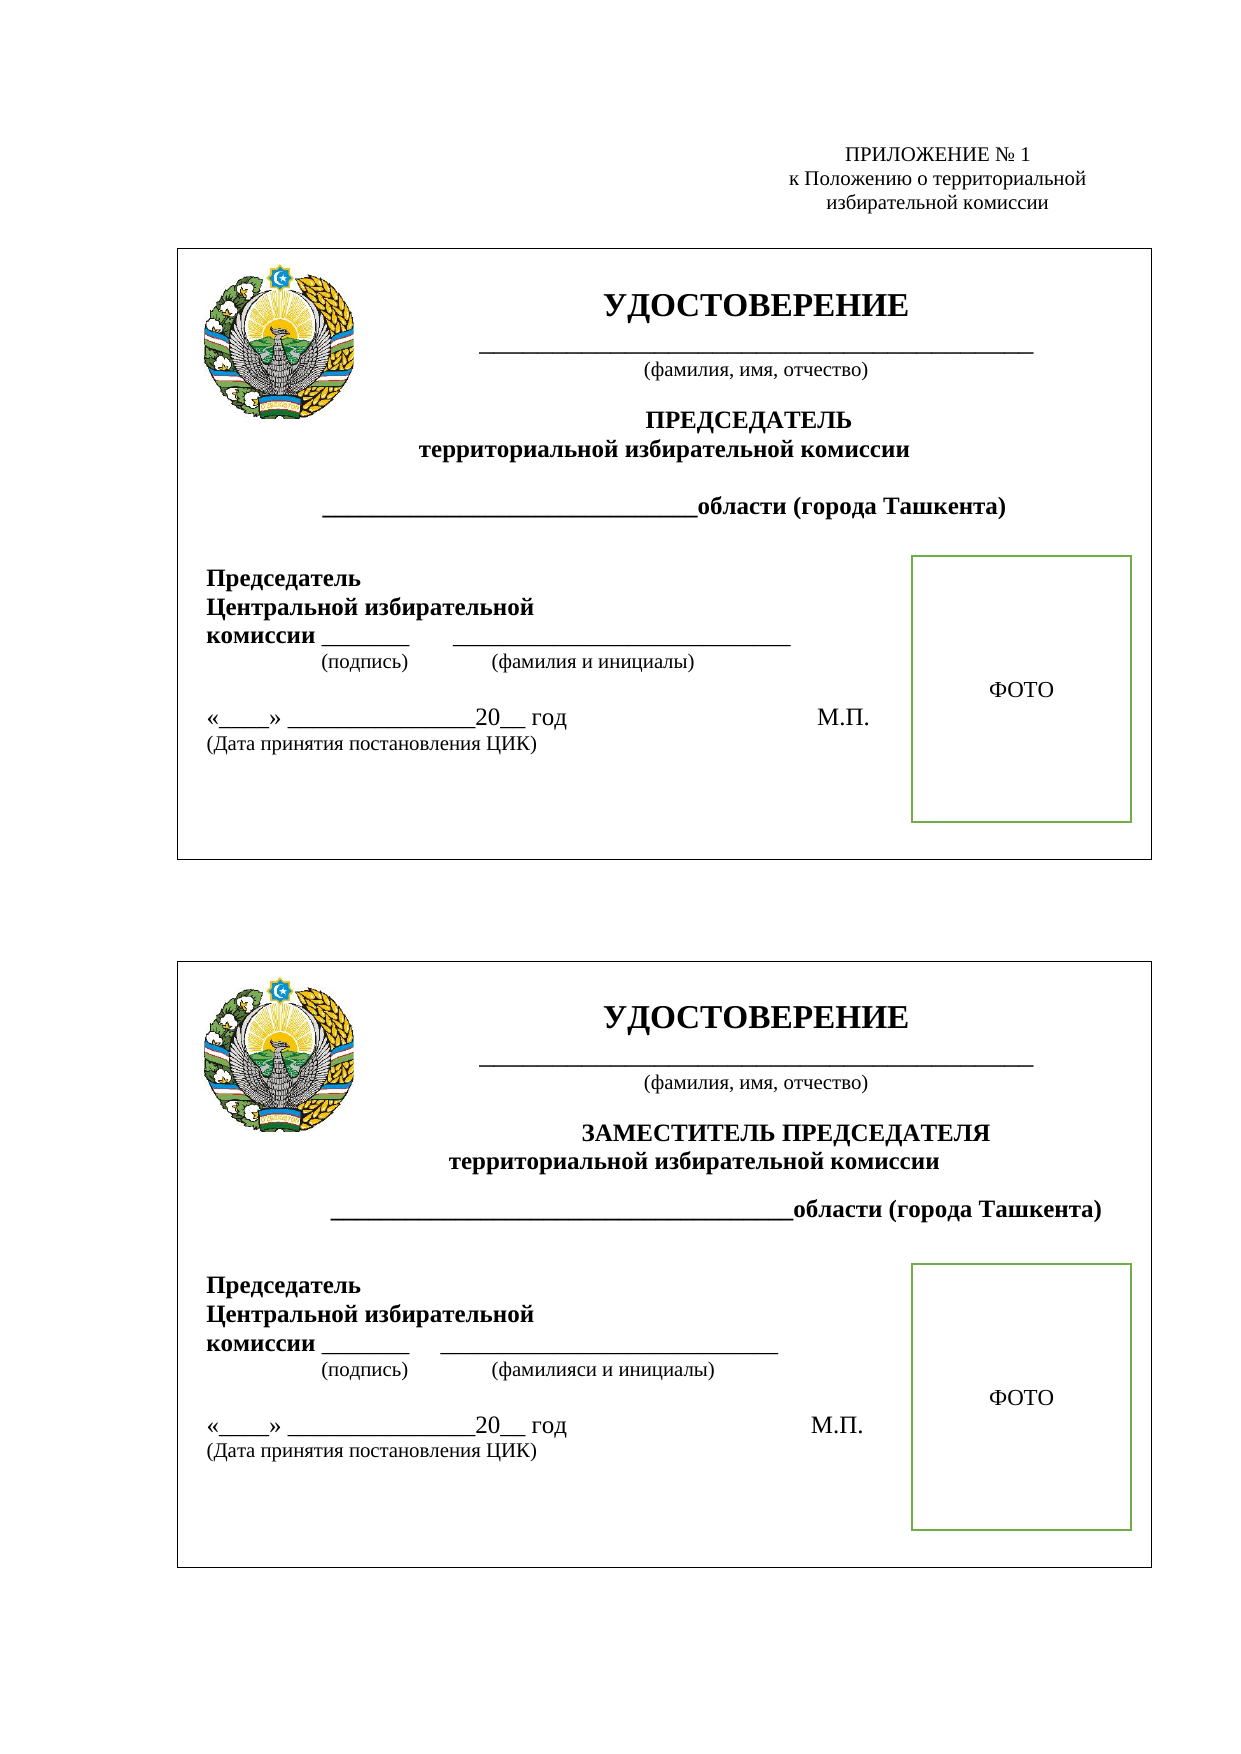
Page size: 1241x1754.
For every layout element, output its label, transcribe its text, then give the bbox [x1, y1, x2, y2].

picture [203, 264, 354, 418]
picture [203, 977, 354, 1131]
table_header УДОСТОВЕРЕНИЕ ______________________________________ (фамилия, имя, отчество) ПРЕДСЕДАТЕЛЬ территориальной избирательной комиссии ______________________________области (города Ташкента) Председатель Центральной избирательной комиссии _______ ___________________________ (подпись) (фамилия и инициалы) «____» _______________20__ год М.П. (Дата принятия постановления ЦИК) [178, 249, 1151, 859]
table_header УДОСТОВЕРЕНИЕ ______________________________________ (фамилия, имя, отчество) ЗАМЕСТИТЕЛЬ ПРЕДСЕДАТЕЛЯ территориальной избирательной комиссии _____________________________________области (города Ташкента) Председатель Центральной избирательной комиссии _______ ___________________________ (подпись) (фамилияси и инициалы) «____» _______________20__ год М.П. (Дата принятия постановления ЦИК) [178, 962, 1151, 1567]
text избирательной комиссии [709, 190, 1166, 214]
text к Положению о территориальной [709, 166, 1166, 190]
text ПРИЛОЖЕНИЕ № 1 [709, 142, 1166, 166]
